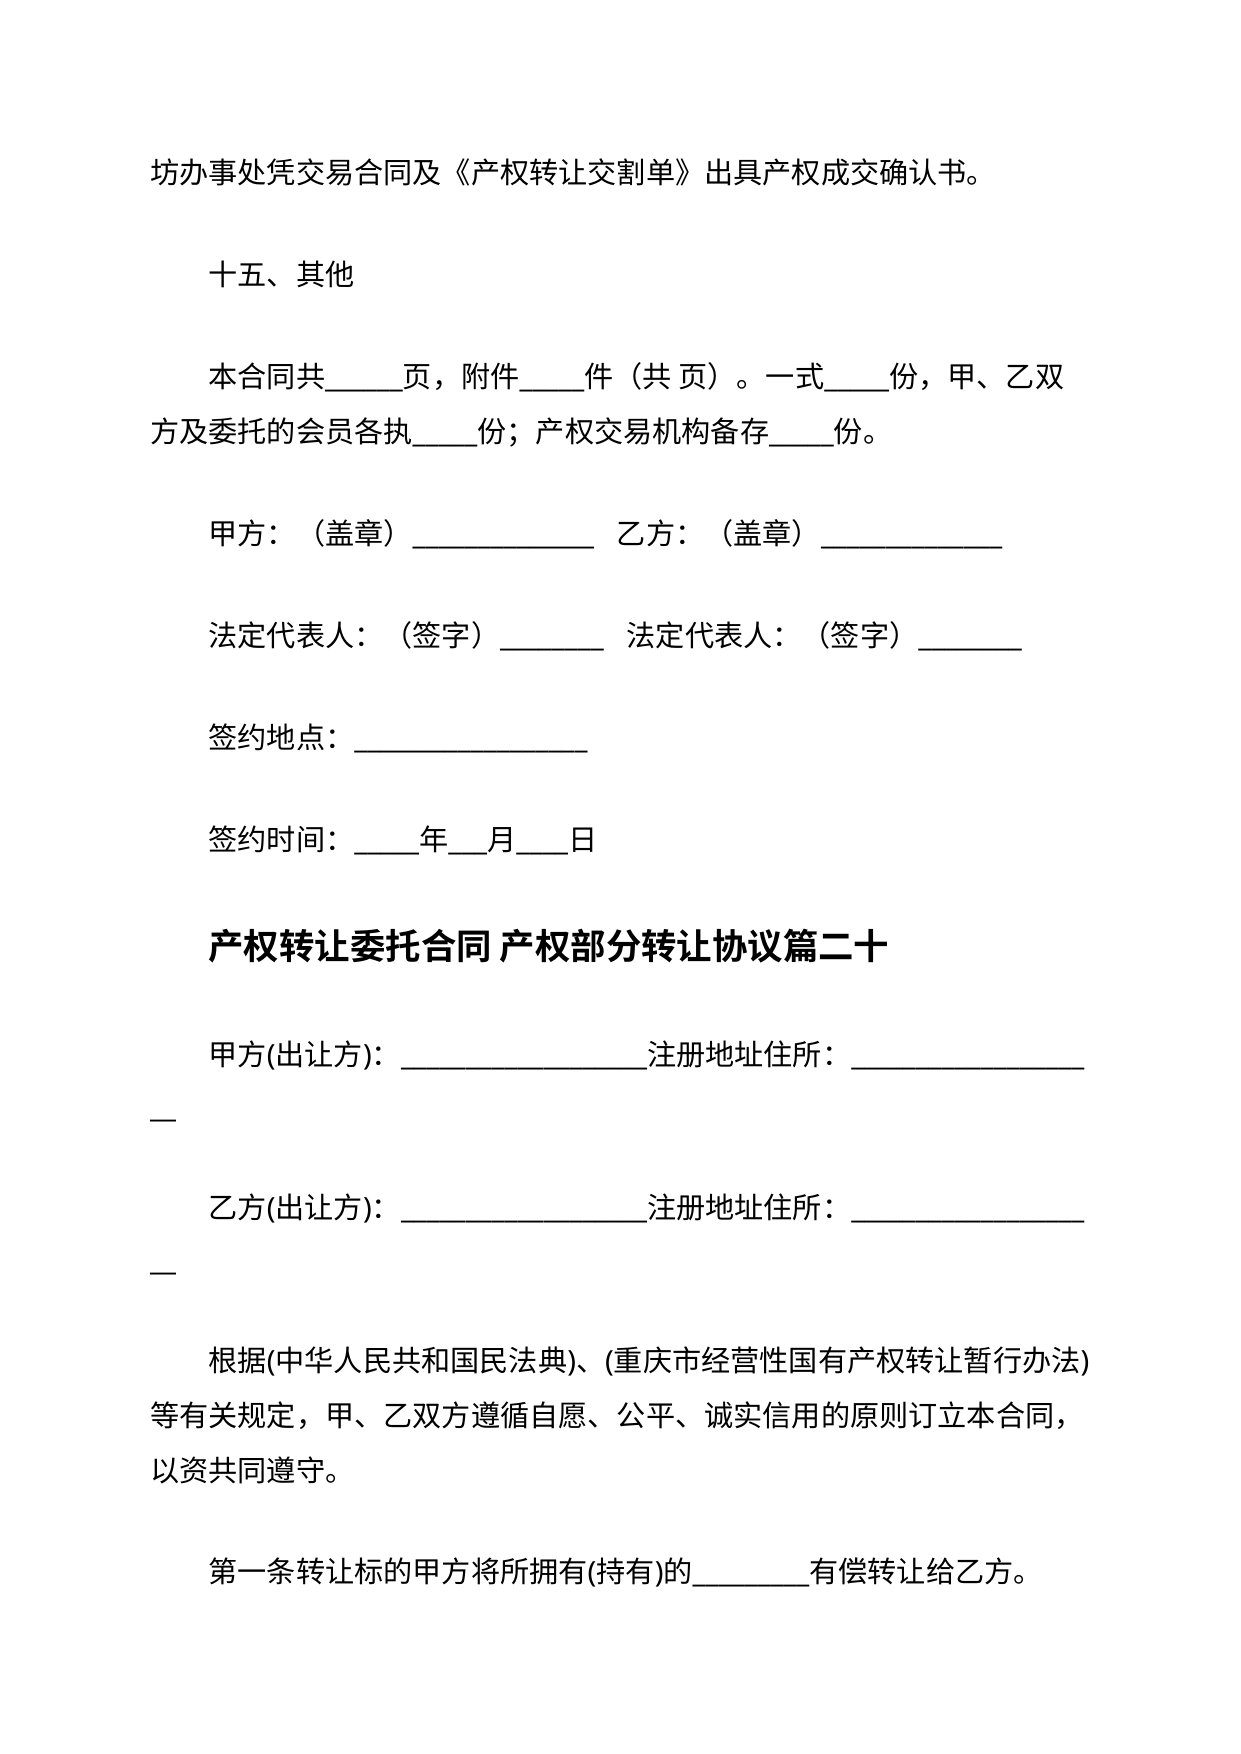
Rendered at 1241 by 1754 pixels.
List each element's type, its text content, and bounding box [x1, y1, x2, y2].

text 甲方(出让方)：___________________注册地址住所：____________________ [150, 1032, 1090, 1126]
text 乙方(出让方)：___________________注册地址住所：____________________ [150, 1184, 1090, 1278]
text 签约地点：__________________ [150, 714, 1090, 757]
text 甲方：（盖章）______________ 乙方：（盖章）______________ [150, 511, 1090, 553]
text 产权转让委托合同 产权部分转让协议篇二十 [150, 918, 1090, 970]
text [150, 150, 1090, 192]
text 根据(中华人民共和国民法典)、(重庆市经营性国有产权转让暂行办法)等有关规定，甲、乙双方遵循自愿、公平、诚实信用的原则订立本合同，以资共同遵守。 [150, 1337, 1090, 1489]
text 本合同共______页，附件_____件（共 页）。一式_____份，甲、乙双方及委托的会员各执_____份；产权交易机构备存_____份。 [150, 353, 1090, 451]
text 第一条转让标的甲方将所拥有(持有)的_________有偿转让给乙方。 [150, 1549, 1090, 1591]
text 十五、其他 [150, 252, 1090, 294]
text 法定代表人：（签字）________ 法定代表人：（签字）________ [150, 612, 1090, 655]
text 签约时间：_____年___月____日 [150, 816, 1090, 859]
